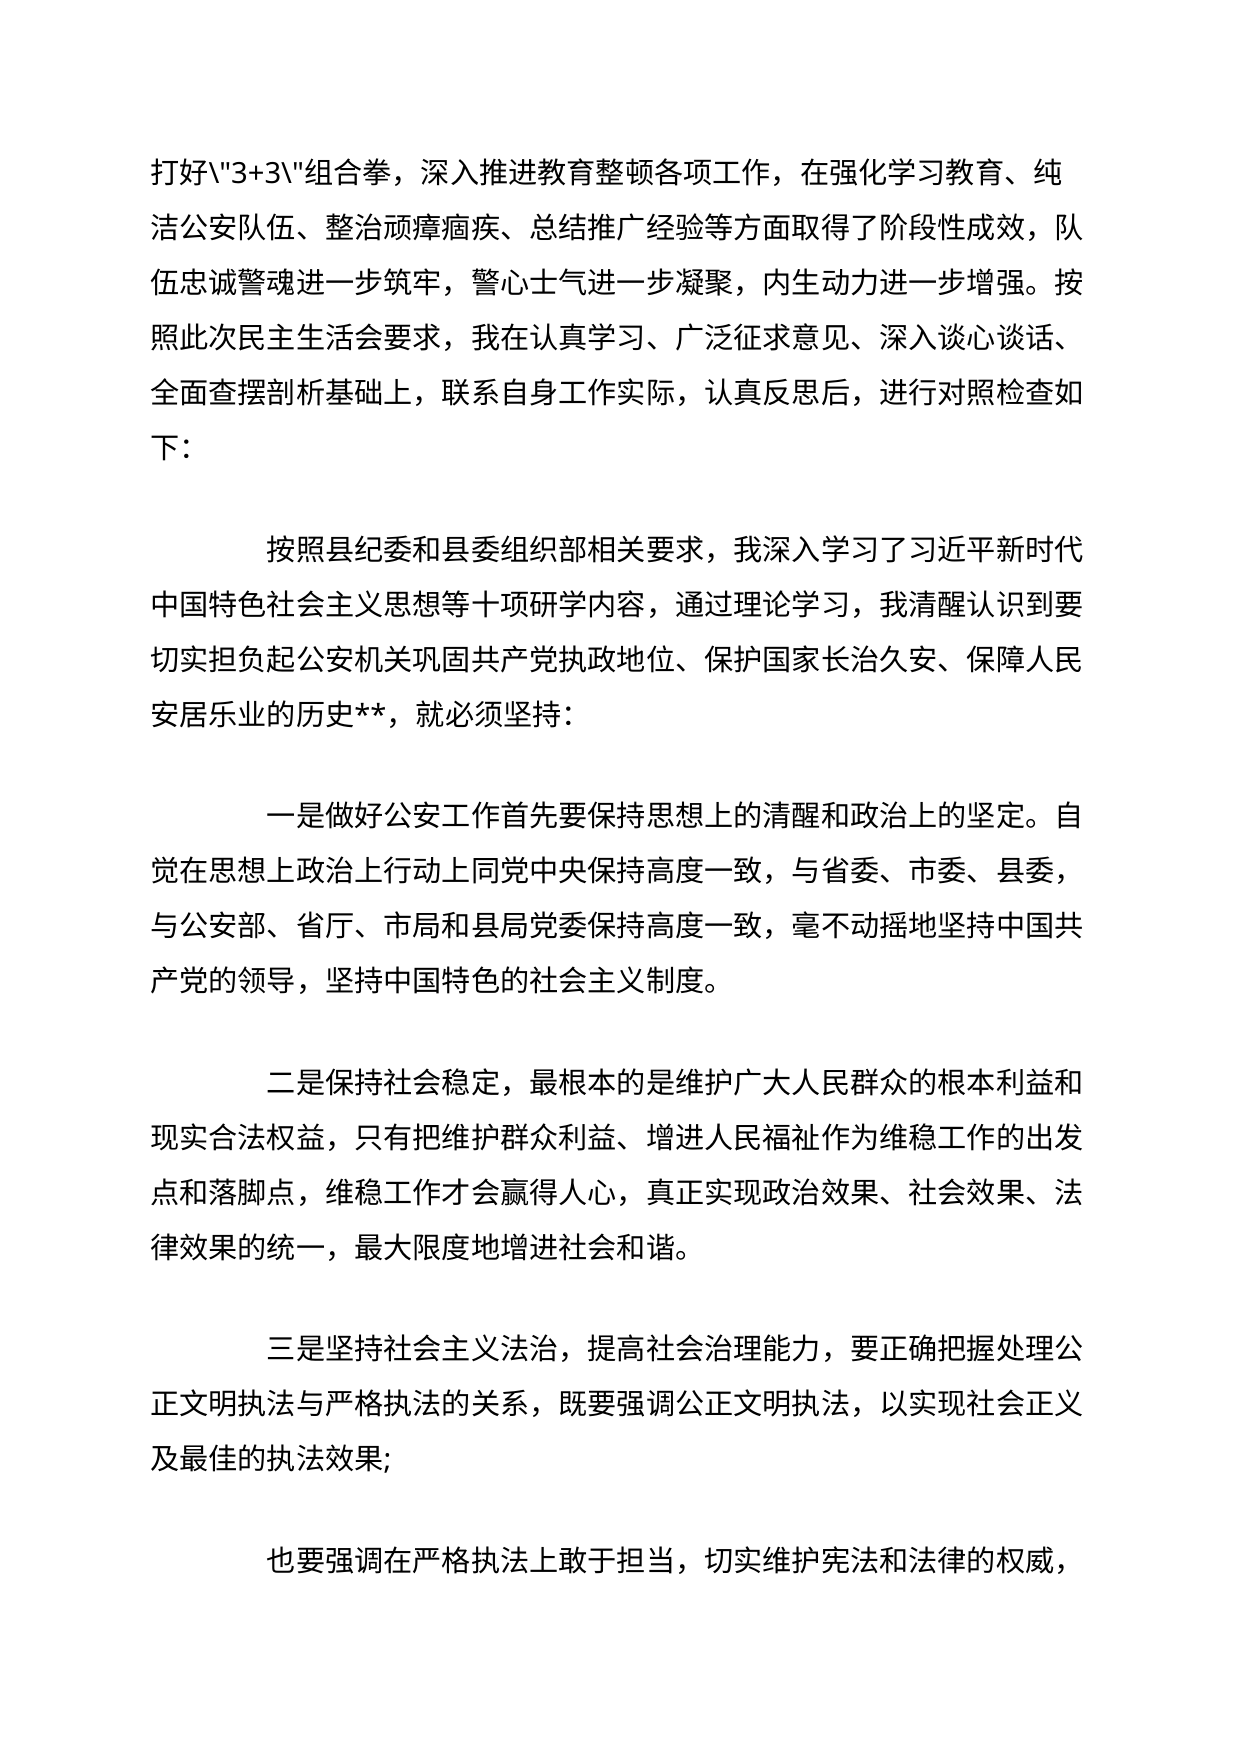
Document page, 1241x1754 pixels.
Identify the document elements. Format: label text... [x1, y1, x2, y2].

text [150, 1538, 1090, 1580]
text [150, 150, 1090, 467]
text 三是坚持社会主义法治，提高社会治理能力，要正确把握处理公正文明执法与严格执法的关系，既要强调公正文明执法，以实现社会正义及最佳的执法效果; [150, 1326, 1090, 1478]
text 按照县纪委和县委组织部相关要求，我深入学习了习近平新时代中国特色社会主义思想等十项研学内容，通过理论学习，我清醒认识到要切实担负起公安机关巩固共产党执政地位、保护国家长治久安、保障人民安居乐业的历史**，就必须坚持： [150, 526, 1090, 733]
text 一是做好公安工作首先要保持思想上的清醒和政治上的坚定。自觉在思想上政治上行动上同党中央保持高度一致，与省委、市委、县委，与公安部、省厅、市局和县局党委保持高度一致，毫不动摇地坚持中国共产党的领导，坚持中国特色的社会主义制度。 [150, 793, 1090, 1000]
text 二是保持社会稳定，最根本的是维护广大人民群众的根本利益和现实合法权益，只有把维护群众利益、增进人民福祉作为维稳工作的出发点和落脚点，维稳工作才会赢得人心，真正实现政治效果、社会效果、法律效果的统一，最大限度地增进社会和谐。 [150, 1059, 1090, 1266]
